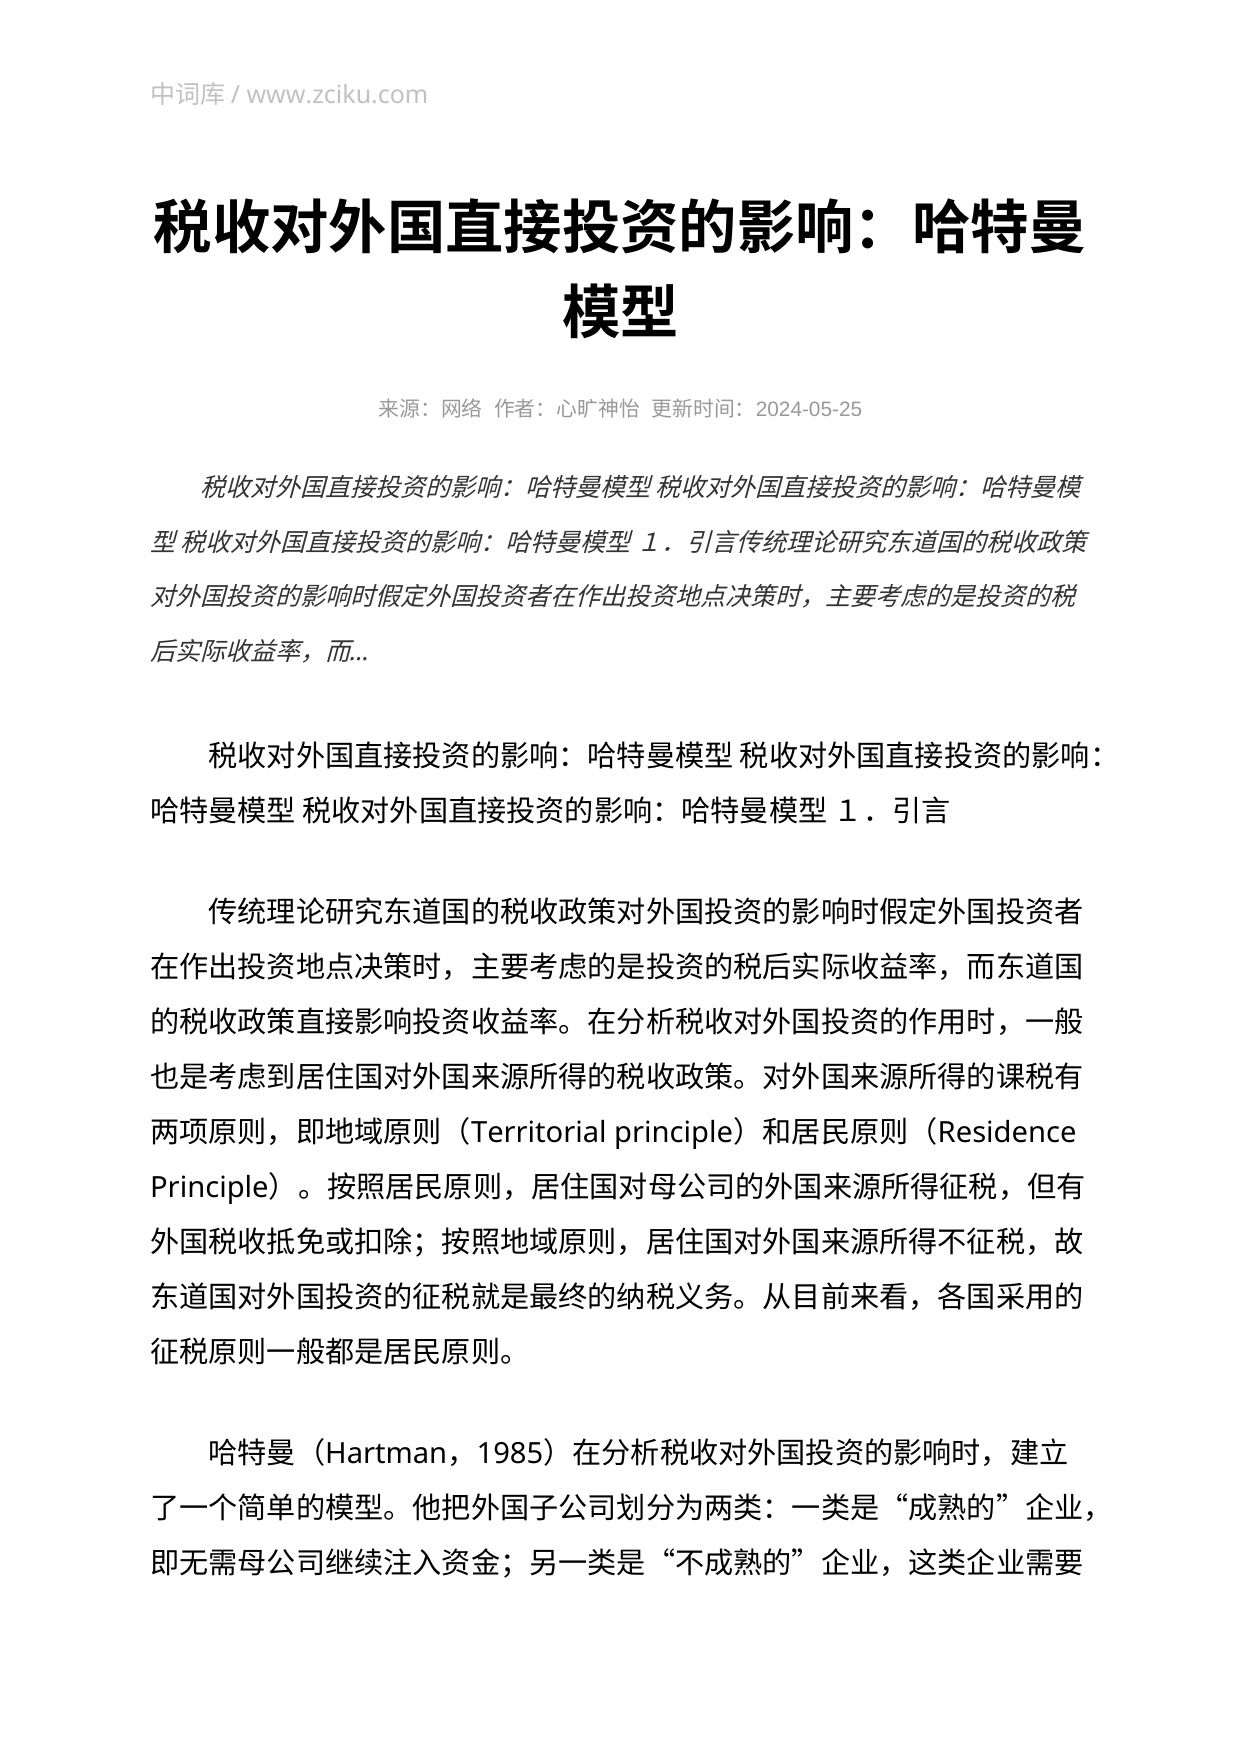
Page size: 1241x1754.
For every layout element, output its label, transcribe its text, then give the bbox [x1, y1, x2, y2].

text 传统理论研究东道国的税收政策对外国投资的影响时假定外国投资者在作出投资地点决策时，主要考虑的是投资的税后实际收益率，而东道国的税收政策直接影响投资收益率。在分析税收对外国投资的作用时，一般也是考虑到居住国对外国来源所得的税收政策。对外国来源所得的课税有两项原则，即地域原则（Territorial principle）和居民原则（Residence Principle）。按照居民原则，居住国对母公司的外国来源所得征税，但有外国税收抵免或扣除；按照地域原则，居住国对外国来源所得不征税，故东道国对外国投资的征税就是最终的纳税义务。从目前来看，各国采用的征税原则一般都是居民原则。 [150, 889, 1090, 1371]
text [150, 1430, 1090, 1582]
text 税收对外国直接投资的影响：哈特曼模型 税收对外国直接投资的影响：哈特曼模型 税收对外国直接投资的影响：哈特曼模型 １．引言 [150, 732, 1090, 829]
subtitle 税收对外国直接投资的影响：哈特曼模型 [150, 181, 1090, 350]
text 税收对外国直接投资的影响：哈特曼模型 税收对外国直接投资的影响：哈特曼模型 税收对外国直接投资的影响：哈特曼模型 １．引言传统理论研究东道国的税收政策对外国投资的影响时假定外国投资者在作出投资地点决策时，主要考虑的是投资的税后实际收益率，而... [150, 468, 1090, 667]
text 来源：网络 作者：心旷神怡 更新时间：2024-05-25 [150, 397, 1090, 421]
